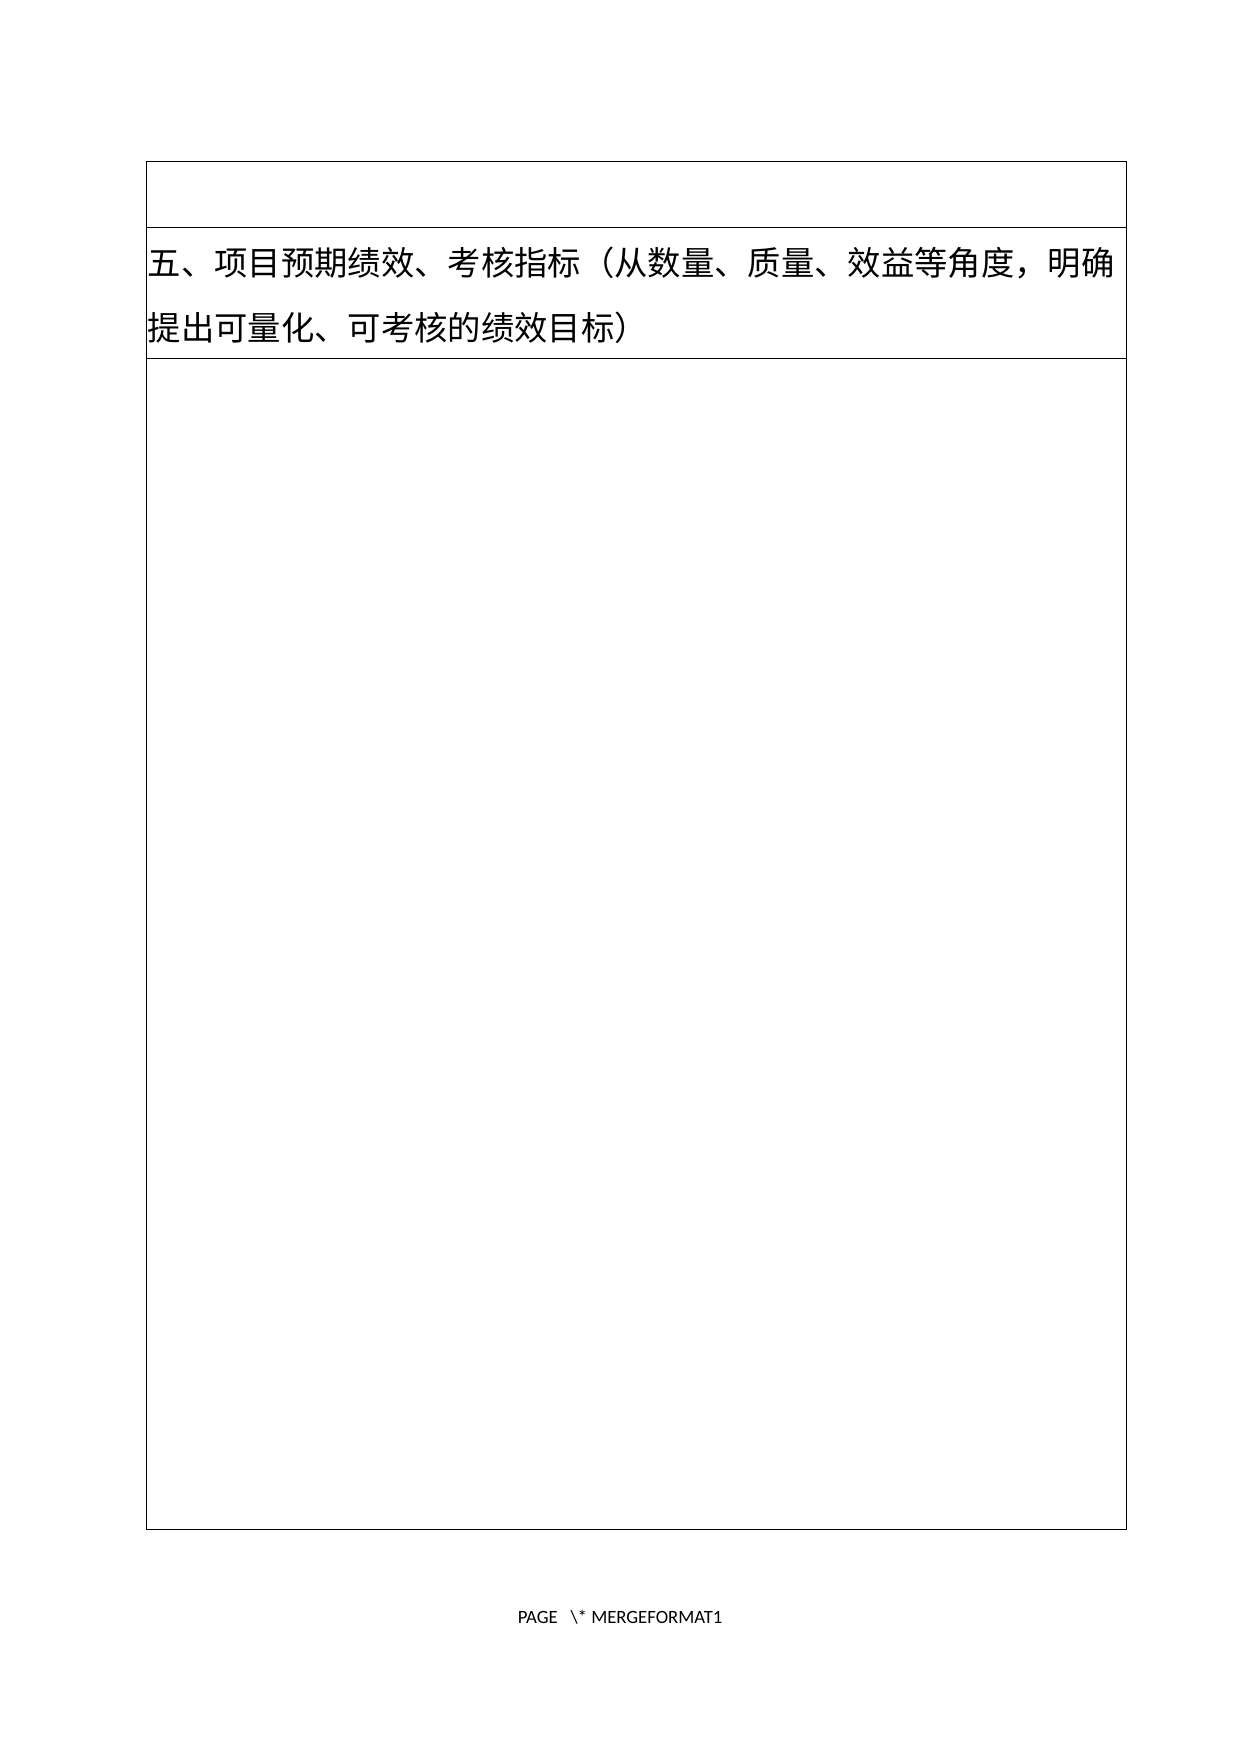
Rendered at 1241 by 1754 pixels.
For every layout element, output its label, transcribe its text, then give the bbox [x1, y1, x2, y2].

table_cell [147, 359, 1126, 1529]
table_cell 五、项目预期绩效、考核指标（从数量、质量、效益等角度，明确提出可量化、可考核的绩效目标） [147, 228, 1126, 358]
table_cell [147, 162, 1126, 227]
